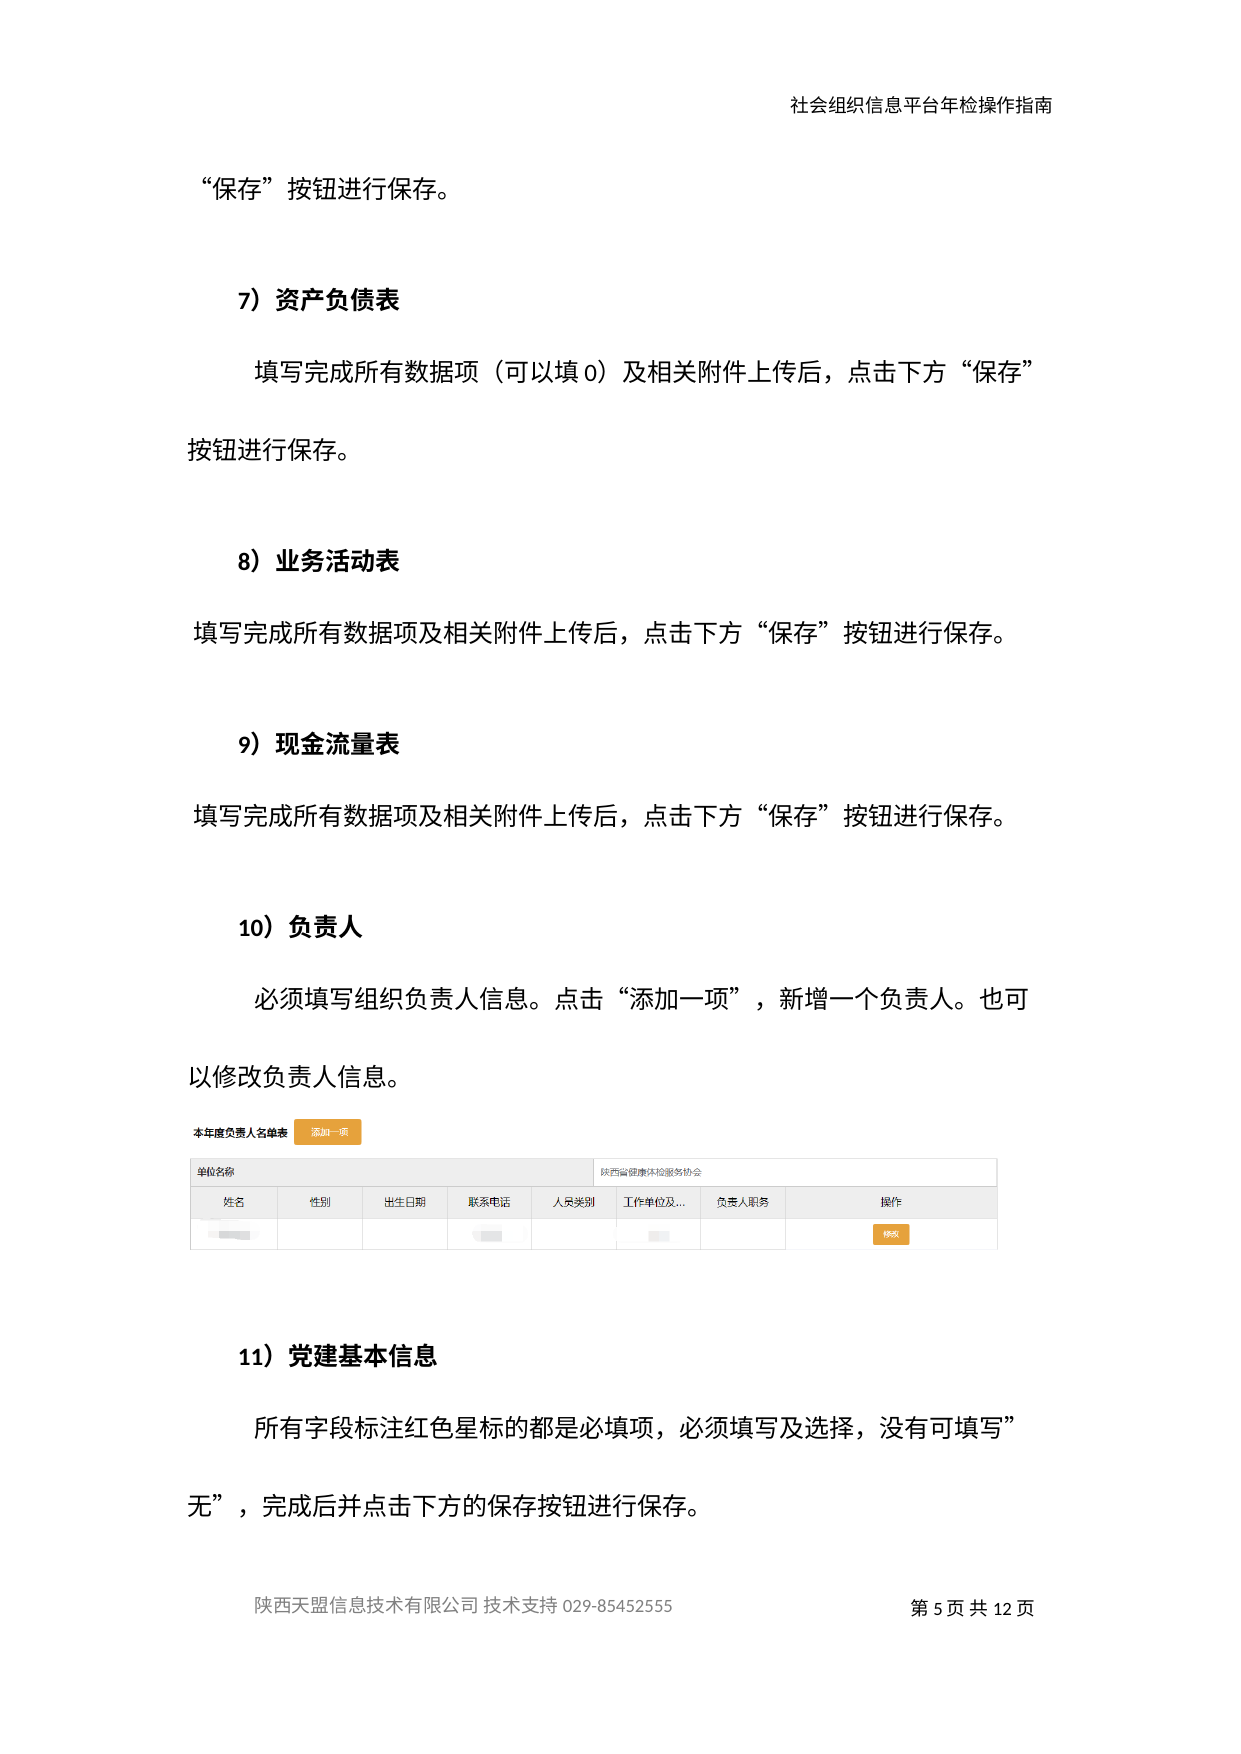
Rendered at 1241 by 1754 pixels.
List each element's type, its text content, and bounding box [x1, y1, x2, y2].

list 资产负债表 [187, 266, 1053, 331]
list 负责人 [187, 893, 1053, 958]
list 业务活动表 [187, 527, 1053, 592]
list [187, 155, 1053, 220]
list 现金流量表 [187, 710, 1053, 775]
text 必须填写组织负责人信息。点击“添加一项”，新增一个负责人。也可以修改负责人信息。 [187, 965, 1053, 1108]
list 填写完成所有数据项及相关附件上传后，点击下方“保存”按钮进行保存。 [187, 782, 1053, 847]
list 党建基本信息 [187, 1322, 1053, 1387]
text 填写完成所有数据项（可以填0）及相关附件上传后，点击下方“保存”按钮进行保存。 [187, 338, 1053, 481]
list 填写完成所有数据项及相关附件上传后，点击下方“保存”按钮进行保存。 [187, 599, 1053, 664]
picture [187, 1115, 999, 1254]
text 所有字段标注红色星标的都是必填项，必须填写及选择，没有可填写”无”，完成后并点击下方的保存按钮进行保存。 [187, 1394, 1053, 1537]
